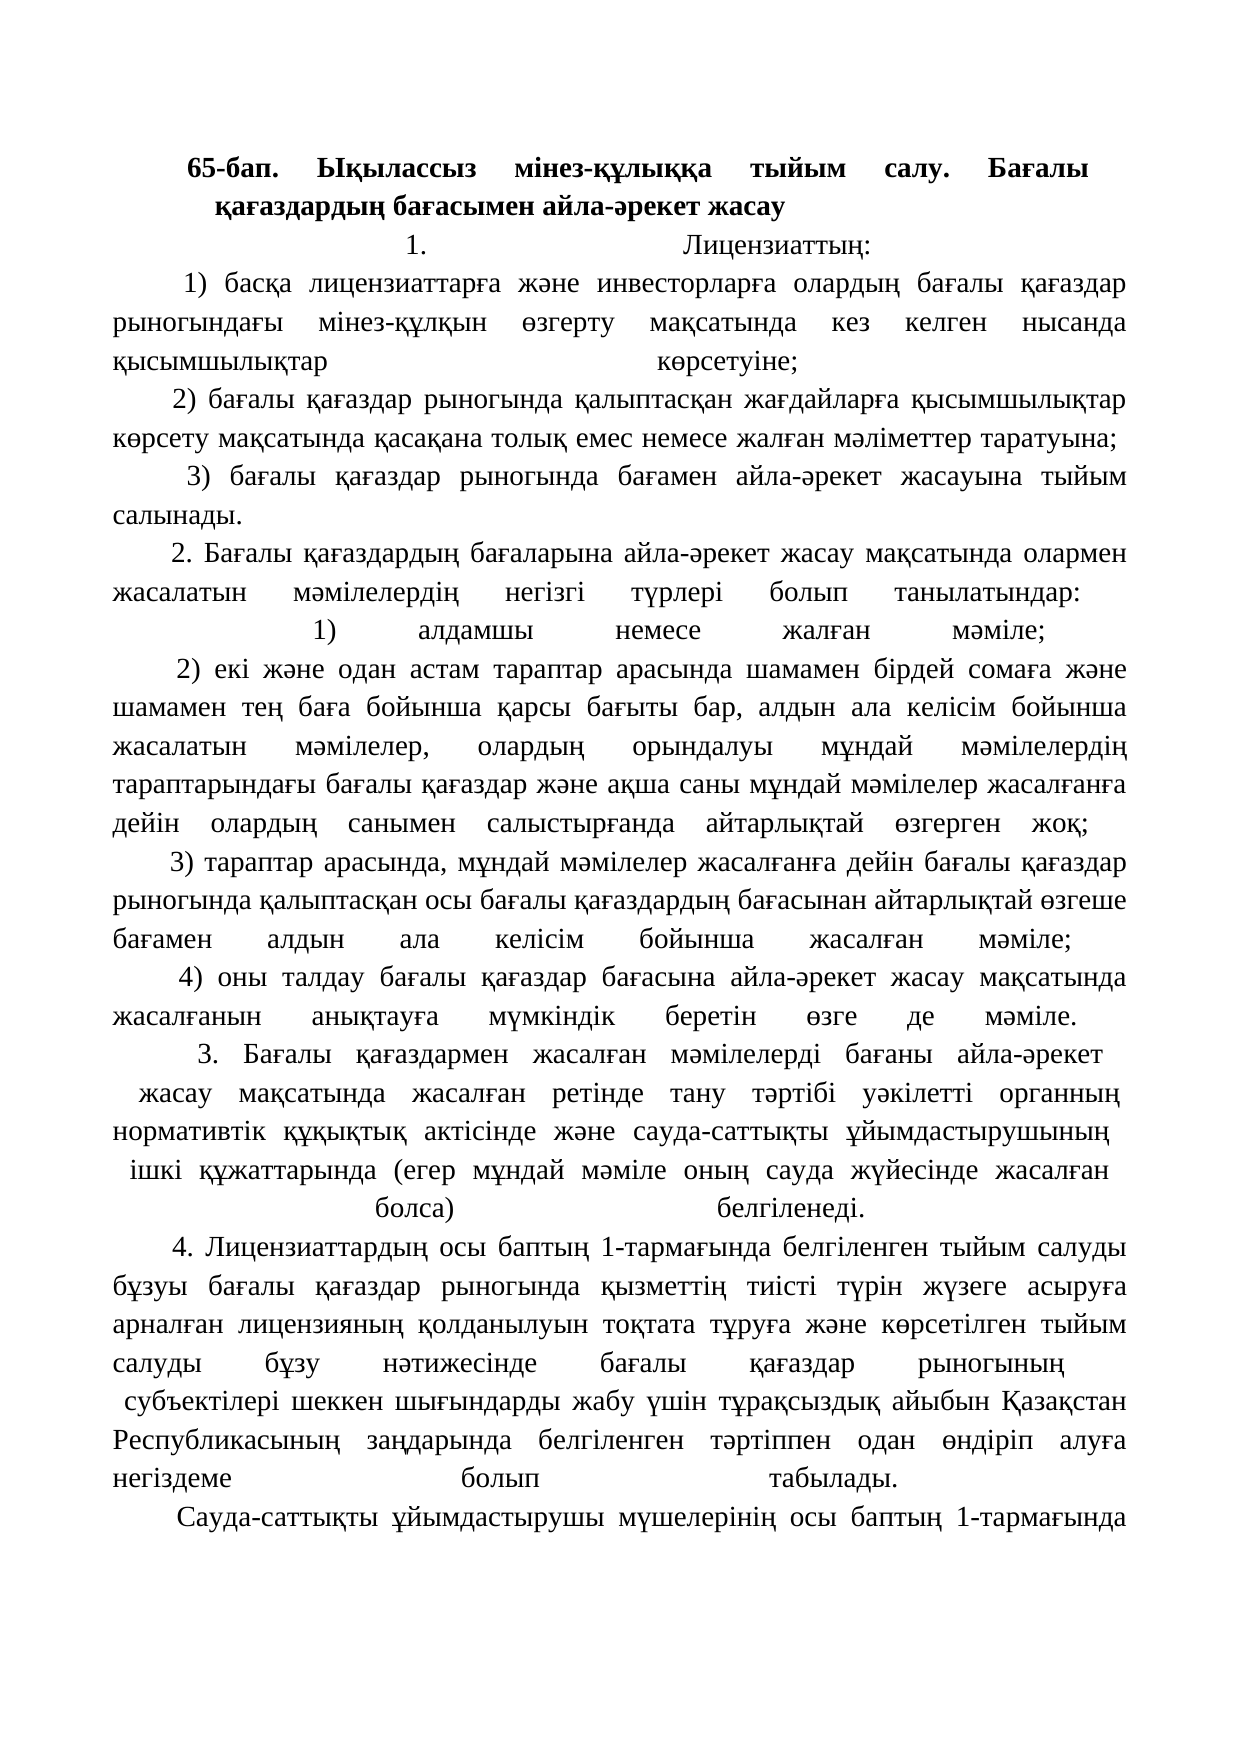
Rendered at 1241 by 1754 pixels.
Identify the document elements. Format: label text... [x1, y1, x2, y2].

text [112, 227, 1128, 1532]
text 65-бап. Ықылассыз мiнез-құлыққа тыйым салу. Бағалы қағаздардың бағасымен айла-әрекет жасау [112, 150, 1128, 222]
